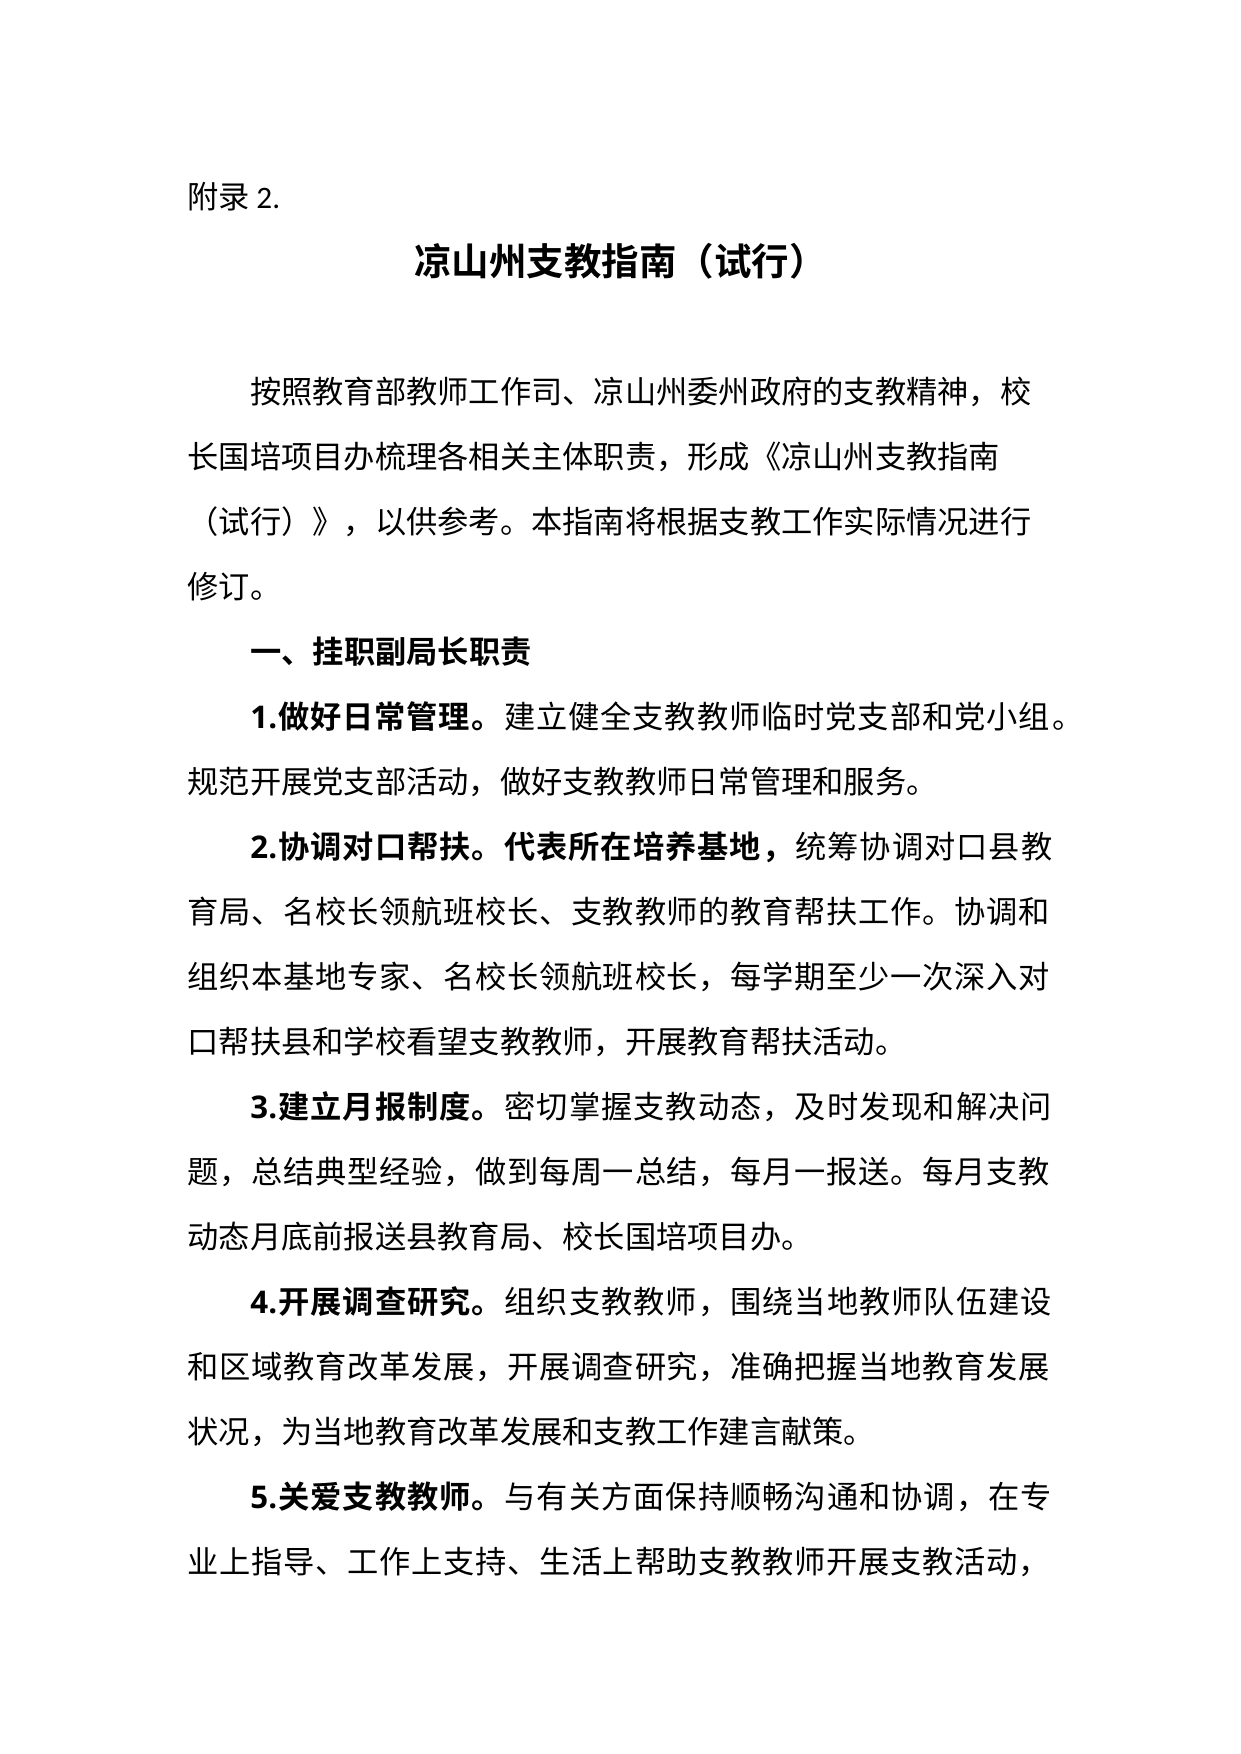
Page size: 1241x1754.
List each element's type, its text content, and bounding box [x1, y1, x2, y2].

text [187, 1462, 1053, 1592]
text 附录2. [187, 162, 1053, 227]
text 2.协调对口帮扶。代表所在培养基地，统筹协调对口县教育局、名校长领航班校长、支教教师的教育帮扶工作。协调和组织本基地专家、名校长领航班校长，每学期至少一次深入对口帮扶县和学校看望支教教师，开展教育帮扶活动。 [187, 812, 1053, 1072]
text 3.建立月报制度。密切掌握支教动态，及时发现和解决问题，总结典型经验，做到每周一总结，每月一报送。每月支教动态月底前报送县教育局、校长国培项目办。 [187, 1072, 1053, 1267]
text 按照教育部教师工作司、凉山州委州政府的支教精神，校长国培项目办梳理各相关主体职责，形成《凉山州支教指南（试行）》，以供参考。本指南将根据支教工作实际情况进行修订。 [187, 357, 1053, 617]
text 1.做好日常管理。建立健全支教教师临时党支部和党小组。规范开展党支部活动，做好支教教师日常管理和服务。 [187, 682, 1053, 812]
text 凉山州支教指南（试行） [187, 227, 1053, 292]
text 4.开展调查研究。组织支教教师，围绕当地教师队伍建设和区域教育改革发展，开展调查研究，准确把握当地教育发展状况，为当地教育改革发展和支教工作建言献策。 [187, 1267, 1053, 1462]
text 一、挂职副局长职责 [187, 617, 1053, 682]
